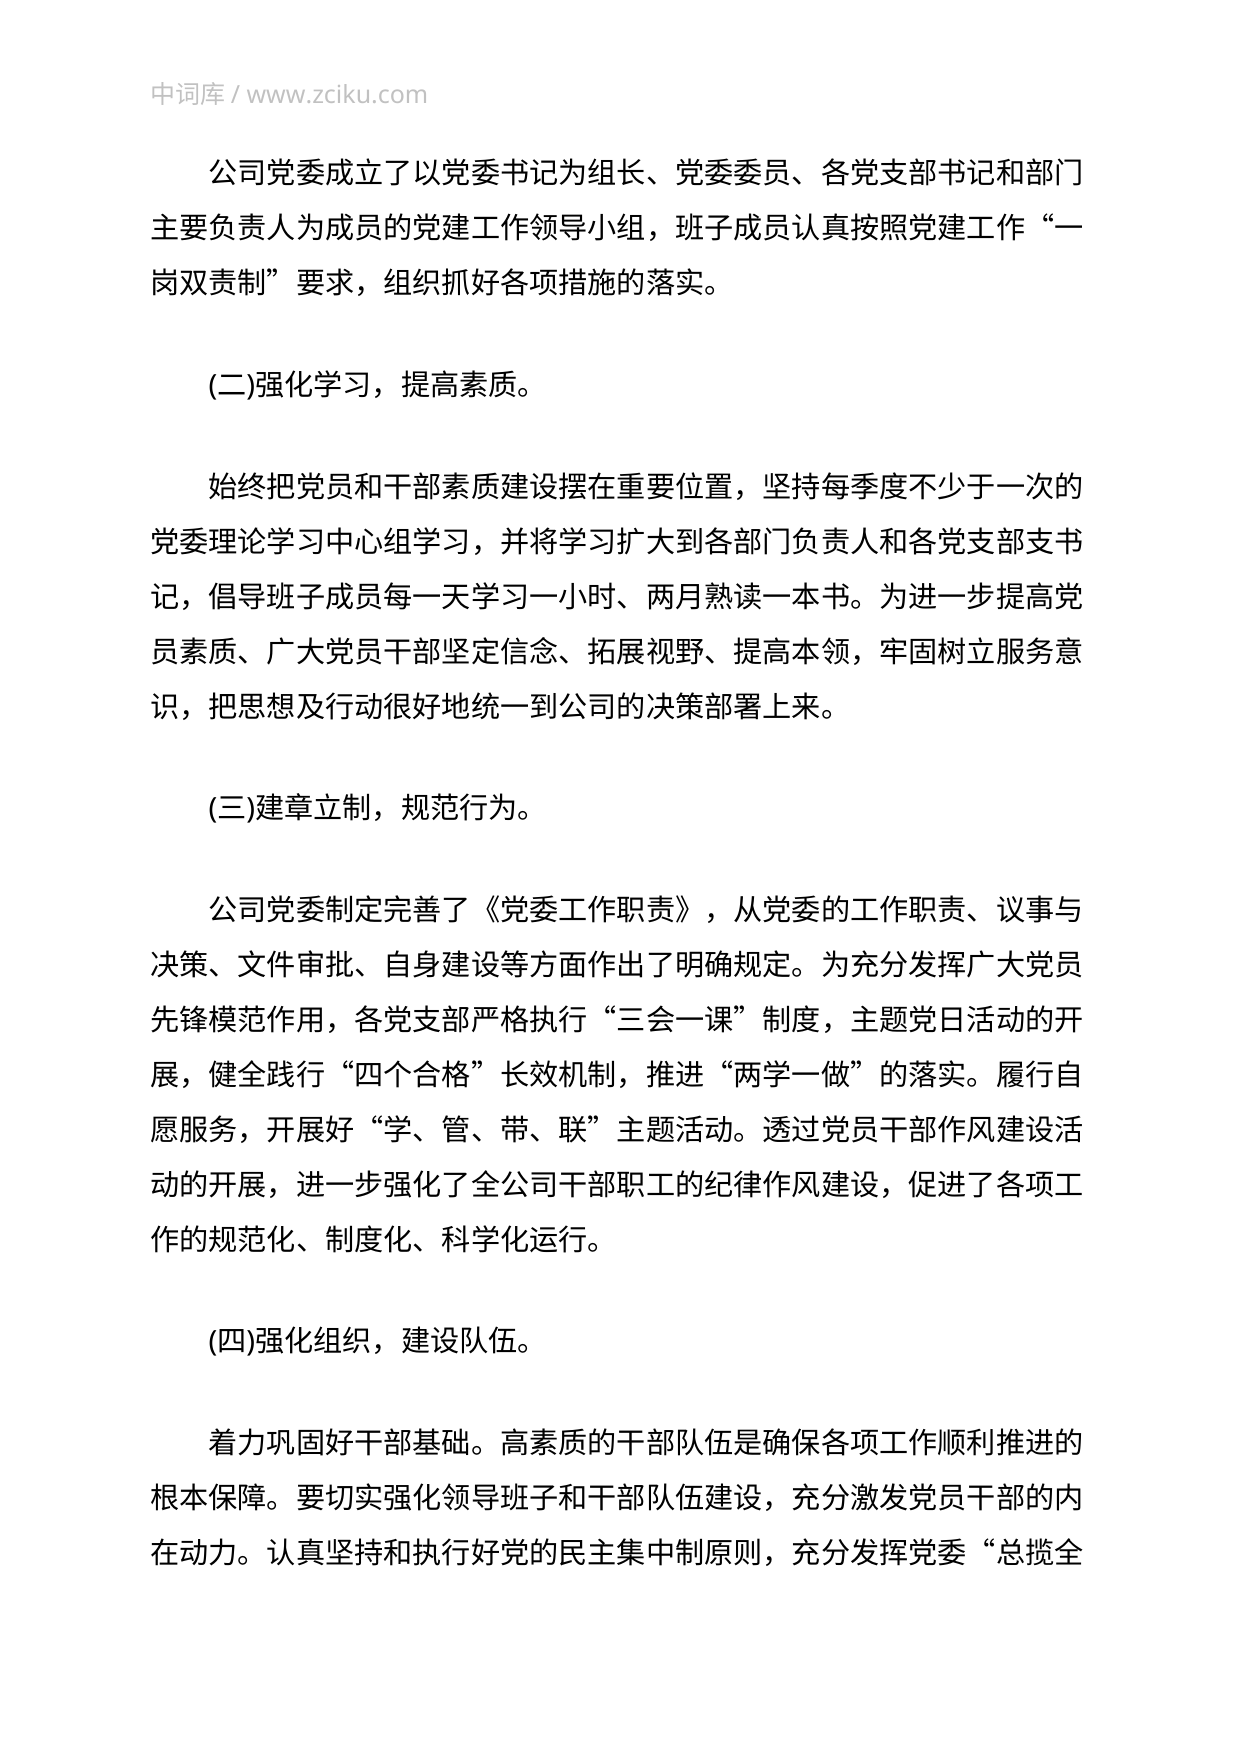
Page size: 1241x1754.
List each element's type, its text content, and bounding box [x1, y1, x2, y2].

text (三)建章立制，规范行为。 [150, 785, 1090, 827]
text 公司党委成立了以党委书记为组长、党委委员、各党支部书记和部门主要负责人为成员的党建工作领导小组，班子成员认真按照党建工作“一岗双责制”要求，组织抓好各项措施的落实。 [150, 150, 1090, 302]
text 始终把党员和干部素质建设摆在重要位置，坚持每季度不少于一次的党委理论学习中心组学习，并将学习扩大到各部门负责人和各党支部支书记，倡导班子成员每一天学习一小时、两月熟读一本书。为进一步提高党员素质、广大党员干部坚定信念、拓展视野、提高本领，牢固树立服务意识，把思想及行动很好地统一到公司的决策部署上来。 [150, 463, 1090, 725]
text (二)强化学习，提高素质。 [150, 362, 1090, 404]
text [150, 1420, 1090, 1572]
text (四)强化组织，建设队伍。 [150, 1318, 1090, 1360]
text 公司党委制定完善了《党委工作职责》，从党委的工作职责、议事与决策、文件审批、自身建设等方面作出了明确规定。为充分发挥广大党员先锋模范作用，各党支部严格执行“三会一课”制度，主题党日活动的开展，健全践行“四个合格”长效机制，推进“两学一做”的落实。履行自愿服务，开展好“学、管、带、联”主题活动。透过党员干部作风建设活动的开展，进一步强化了全公司干部职工的纪律作风建设，促进了各项工作的规范化、制度化、科学化运行。 [150, 887, 1090, 1258]
